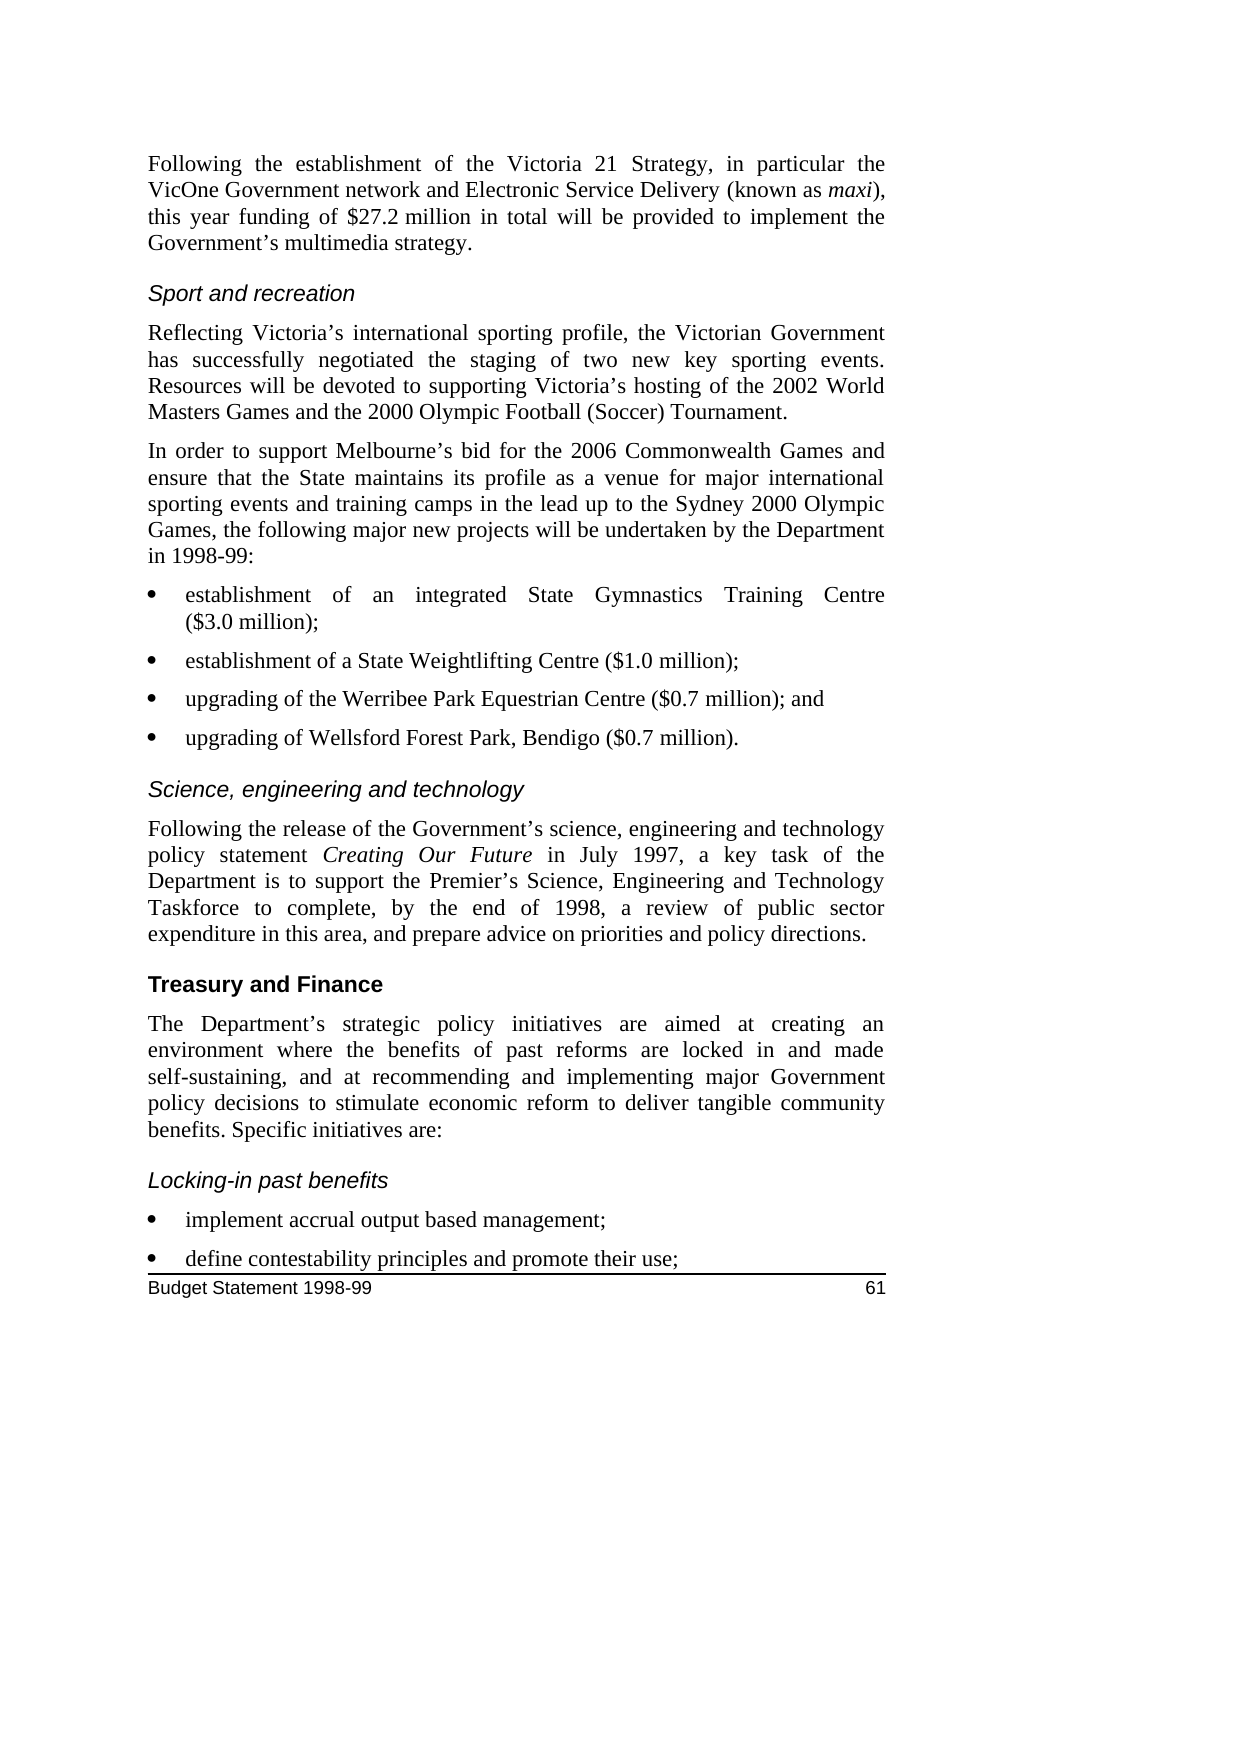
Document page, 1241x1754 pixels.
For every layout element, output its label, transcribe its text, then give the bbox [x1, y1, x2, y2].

list upgrading of Wellsford Forest Park, Bendigo ($0.7 million). [148, 724, 886, 751]
list upgrading of the Werribee Park Equestrian Centre ($0.7 million); and [148, 686, 886, 712]
list define contestability principles and promote their use; [148, 1245, 886, 1271]
text The Department’s strategic policy initiatives are aimed at creating an environment where the benefits of past reforms are locked in and made self-sustaining, and at recommending and implementing major Government policy decisions to stimulate economic reform to deliver tangible community benefits. Specific initiatives are: [148, 1010, 886, 1142]
subtitle Sport and recreation [148, 280, 886, 307]
subtitle Treasury and Finance [148, 971, 886, 998]
text Following the release of the Government’s science, engineering and technology policy statement Creating Our Future in July 1997, a key task of the Department is to support the Premier’s Science, Engineering and Technology Taskforce to complete, by the end of 1998, a review of public sector expenditure in this area, and prepare advice on priorities and policy directions. [148, 814, 886, 946]
list establishment of an integrated State Gymnastics Training Centre ($3.0 million); [148, 581, 886, 634]
list establishment of a State Weightlifting Centre ($1.0 million); [148, 647, 886, 673]
subtitle Science, engineering and technology [148, 776, 886, 802]
list implement accrual output based management; [148, 1206, 886, 1232]
subtitle Locking-in past benefits [148, 1167, 886, 1193]
text Reflecting Victoria’s international sporting profile, the Victorian Government has successfully negotiated the staging of two new key sporting events. Resources will be devoted to supporting Victoria’s hosting of the 2002 World Masters Games and the 2000 Olympic Football (Soccer) Tournament. [148, 319, 886, 425]
text Following the establishment of the Victoria 21 Strategy, in particular the VicOne Government network and Electronic Service Delivery (known as maxi), this year funding of $27.2 million in total will be provided to implement the Government’s multimedia strategy. [148, 150, 886, 255]
text In order to support Melbourne’s bid for the 2006 Commonwealth Games and ensure that the State maintains its profile as a venue for major international sporting events and training camps in the lead up to the Sydney 2000 Olympic Games, the following major new projects will be undertaken by the Department in 1998-99: [148, 437, 886, 569]
